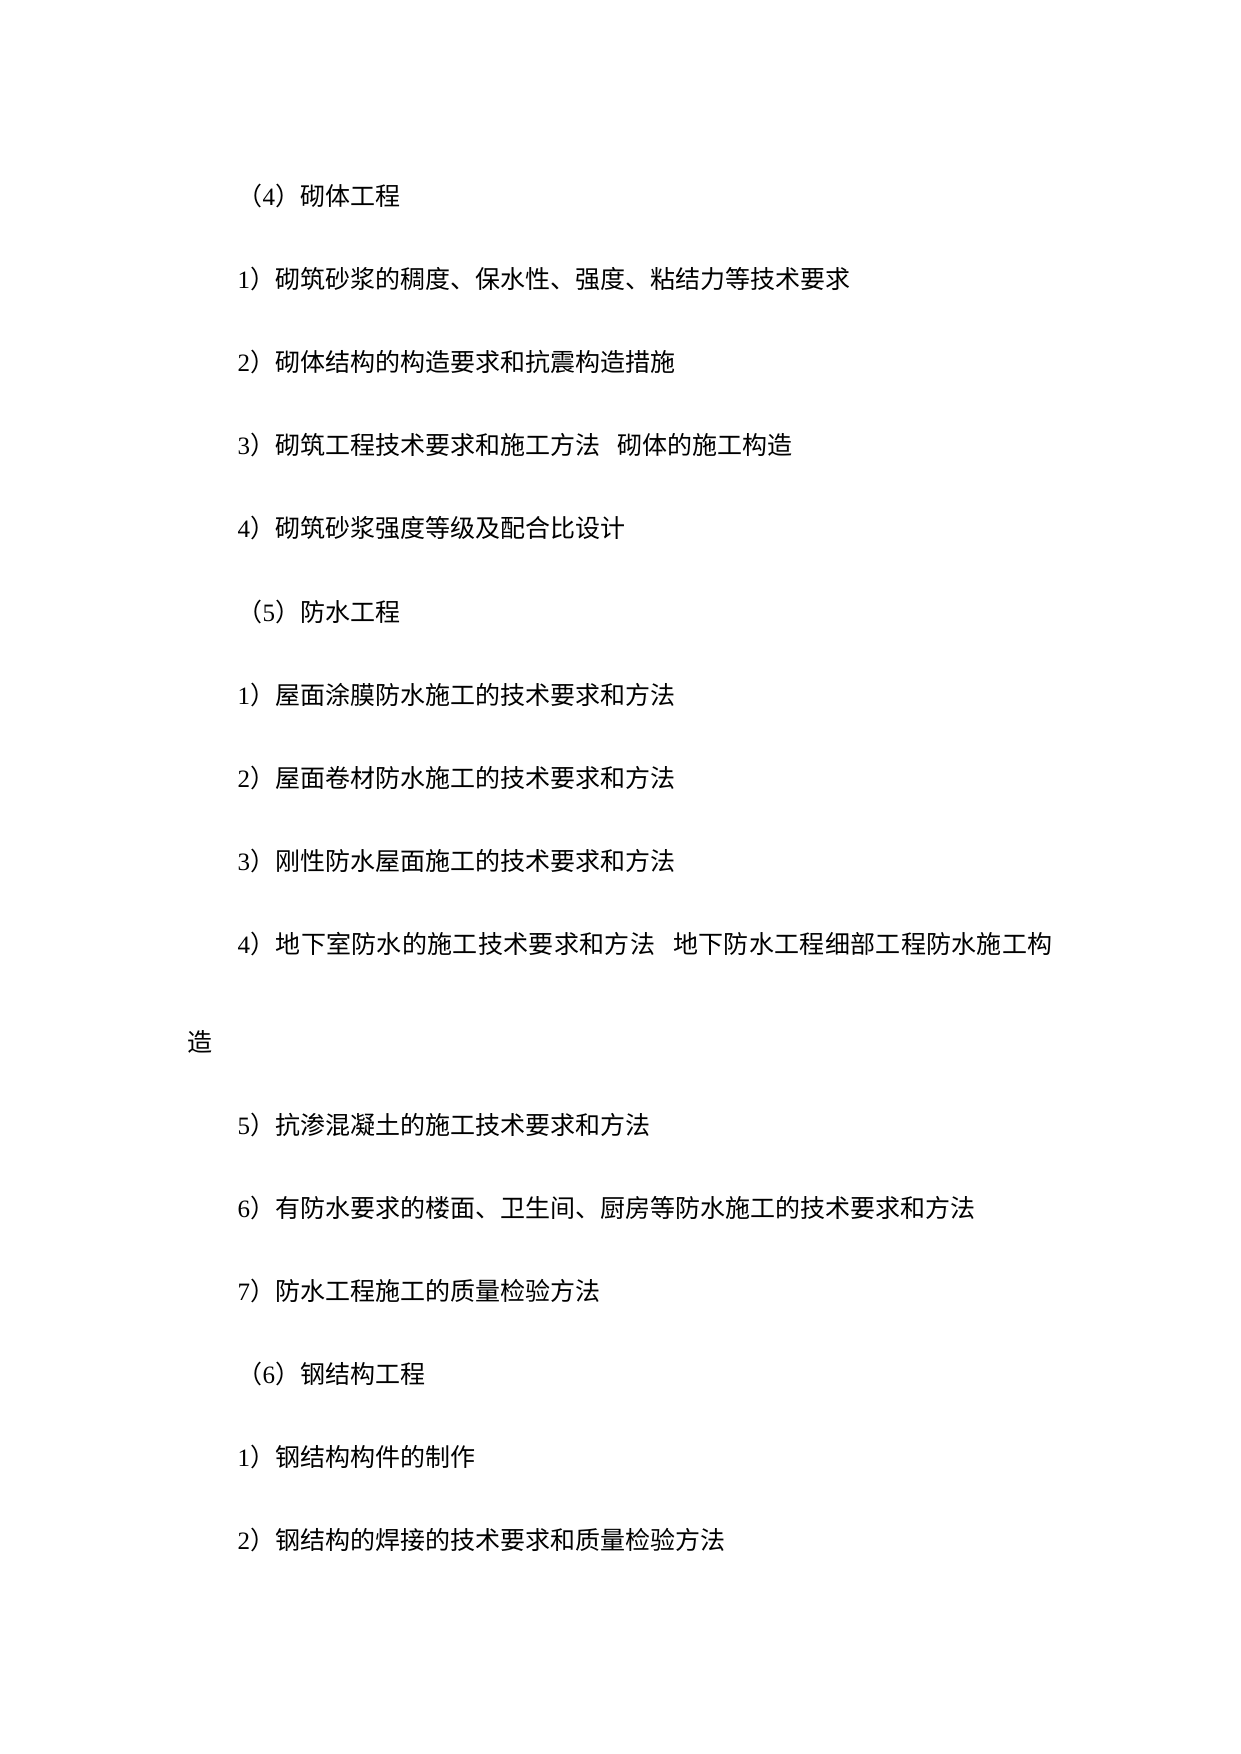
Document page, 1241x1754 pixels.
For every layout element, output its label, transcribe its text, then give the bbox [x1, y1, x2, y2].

text 2）屋面卷材防水施工的技术要求和方法 [187, 744, 1053, 809]
text （6）钢结构工程 [187, 1340, 1053, 1405]
text 4）砌筑砂浆强度等级及配合比设计 [187, 494, 1053, 559]
text 7）防水工程施工的质量检验方法 [187, 1257, 1053, 1322]
text 2）砌体结构的构造要求和抗震构造措施 [187, 328, 1053, 393]
text 1）屋面涂膜防水施工的技术要求和方法 [187, 661, 1053, 726]
text 5）抗渗混凝土的施工技术要求和方法 [187, 1091, 1053, 1156]
text （5）防水工程 [187, 578, 1053, 643]
text 1）钢结构构件的制作 [187, 1423, 1053, 1488]
text 6）有防水要求的楼面、卫生间、厨房等防水施工的技术要求和方法 [187, 1174, 1053, 1239]
text 3）砌筑工程技术要求和施工方法 砌体的施工构造 [187, 411, 1053, 476]
text 3）刚性防水屋面施工的技术要求和方法 [187, 827, 1053, 892]
text （4）砌体工程 [187, 162, 1053, 227]
text 1）砌筑砂浆的稠度、保水性、强度、粘结力等技术要求 [187, 245, 1053, 310]
text 2）钢结构的焊接的技术要求和质量检验方法 [187, 1506, 1053, 1571]
text 4）地下室防水的施工技术要求和方法 地下防水工程细部工程防水施工构造 [187, 910, 1053, 1073]
